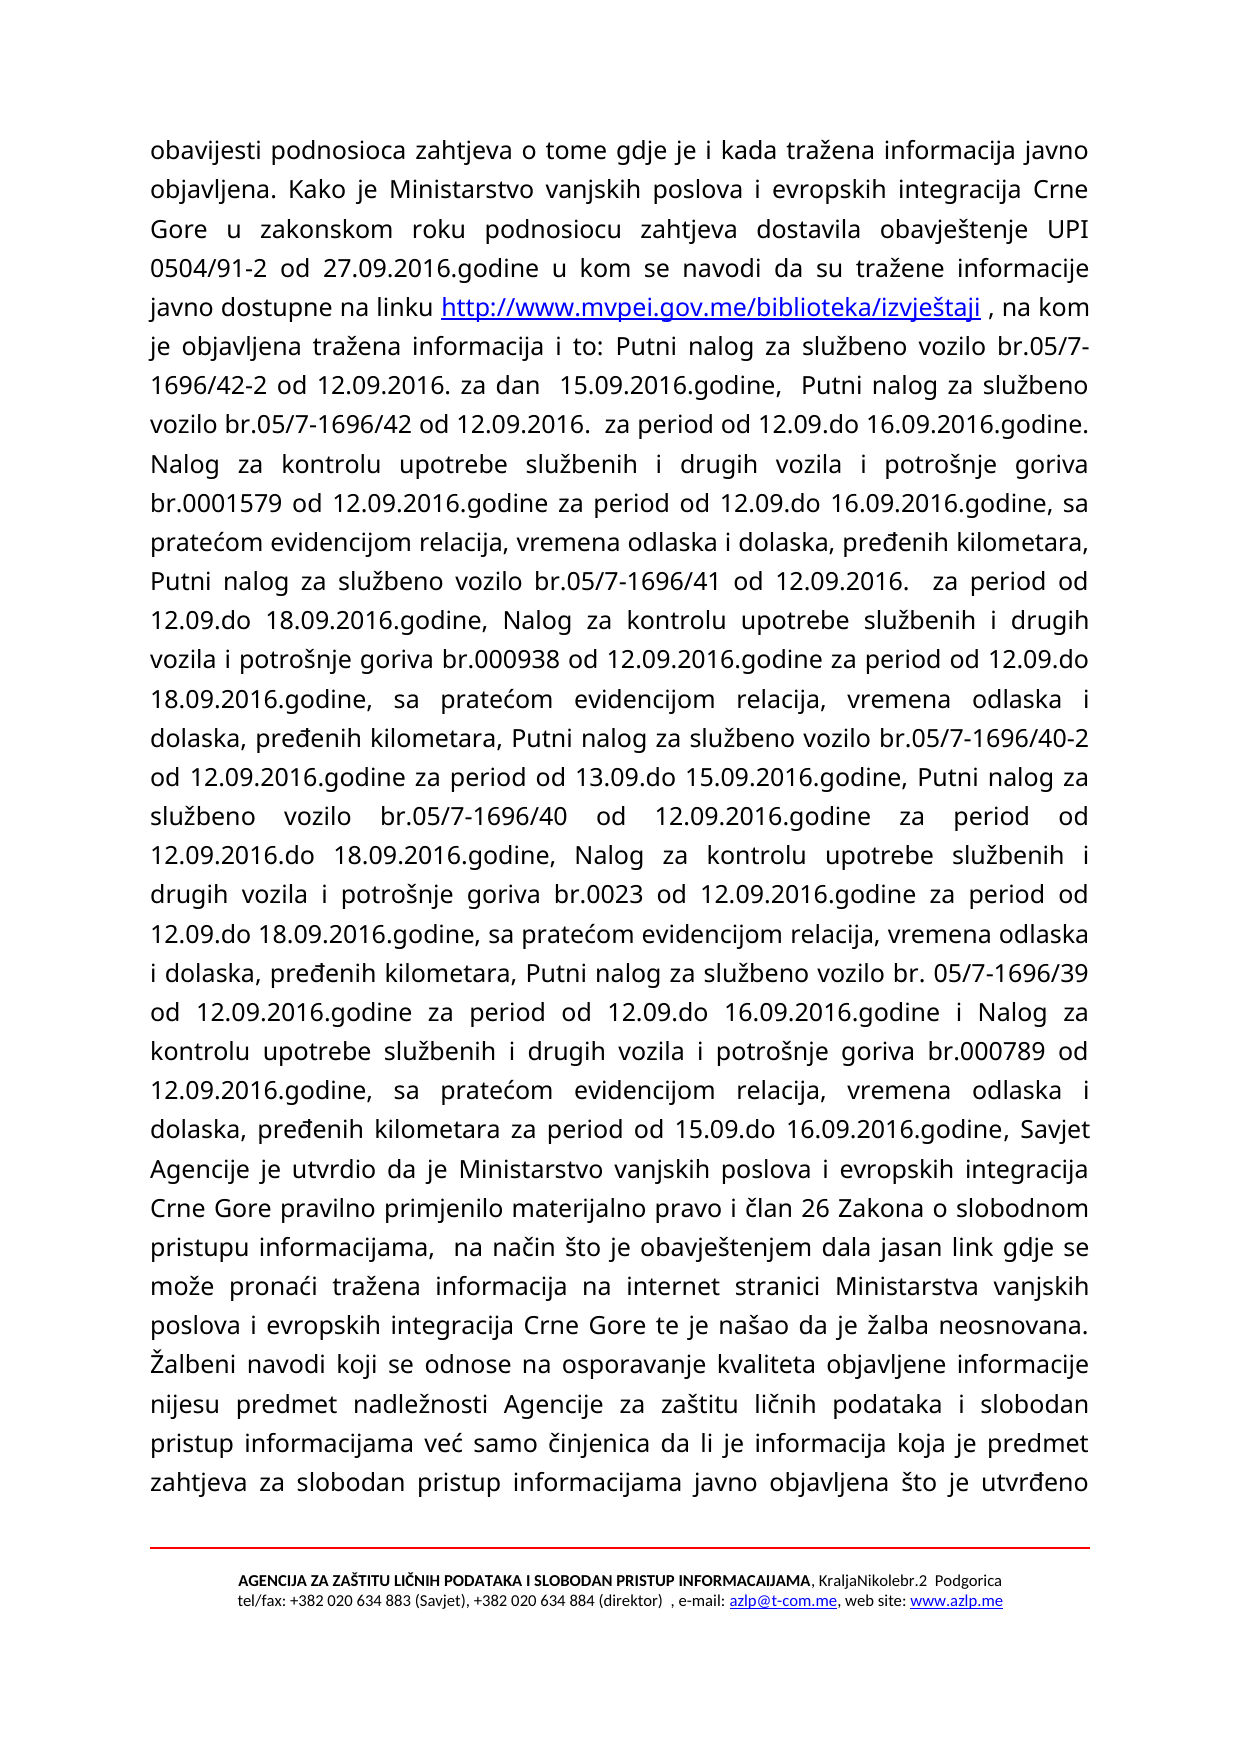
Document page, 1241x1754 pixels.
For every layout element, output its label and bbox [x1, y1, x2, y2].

text [150, 133, 1090, 1499]
